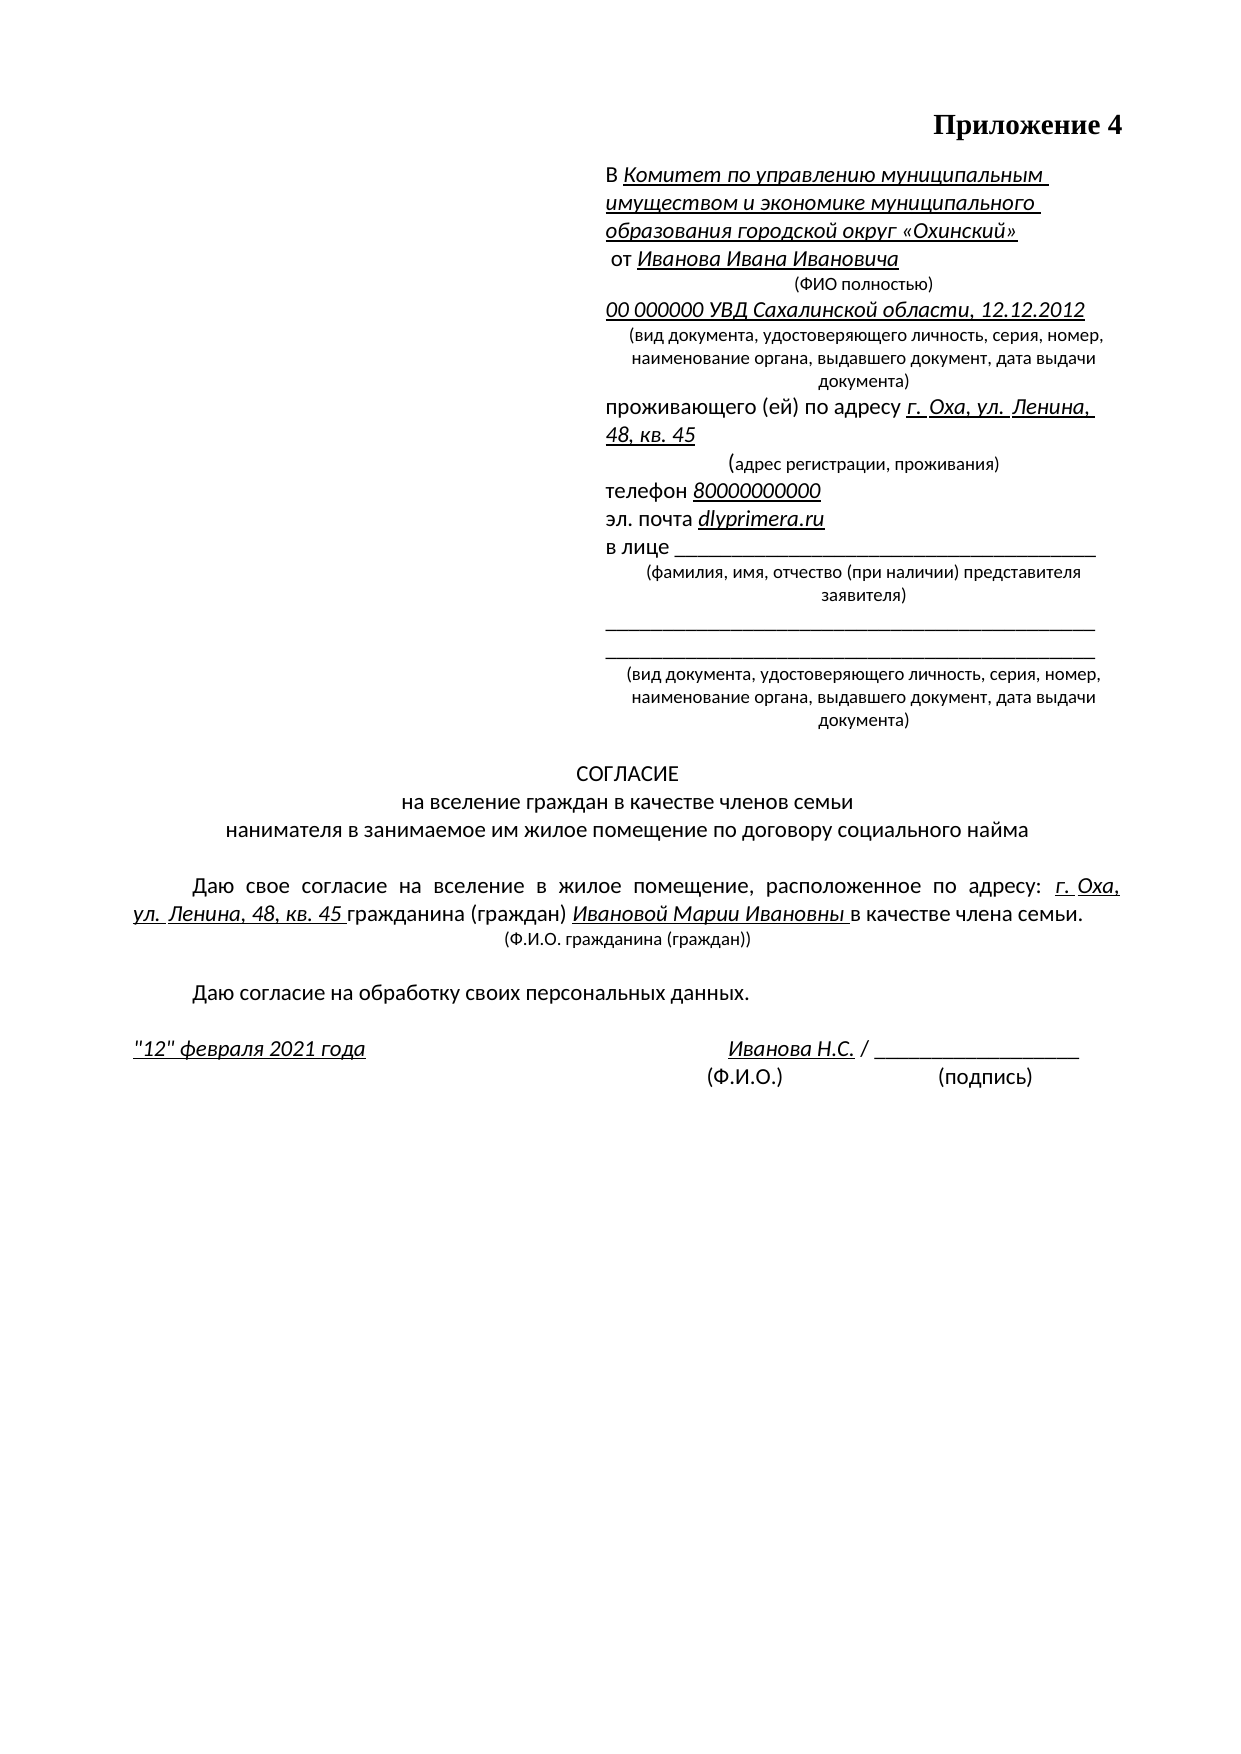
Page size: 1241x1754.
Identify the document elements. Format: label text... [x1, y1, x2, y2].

text в лице _____________________________________ [605, 532, 1122, 560]
text (адрес регистрации, проживания) [605, 448, 1122, 476]
text от Иванова Ивана Ивановича [605, 244, 1122, 272]
text проживающего (ей) по адресу г. Оха, ул. Ленина, 48, кв. 45 [605, 392, 1122, 448]
text на вселение граждан в качестве членов семьи [133, 787, 1122, 815]
text СОГЛАСИЕ [133, 759, 1122, 787]
text Даю свое согласие на вселение в жилое помещение, расположенное по адресу: г. Оха, ул. Ленина, 48, кв. 45 гражданина (граждан) Ивановой Марии Ивановны в качестве члена семьи. [133, 871, 1122, 927]
text Даю согласие на обработку своих персональных данных. [133, 978, 1122, 1006]
text (Ф.И.О.) (подпись) [133, 1062, 1122, 1090]
text телефон 80000000000 [605, 476, 1122, 504]
text "12" февраля 2021 года Иванова Н.С. / __________________ [133, 1034, 1122, 1062]
text (вид документа, удостоверяющего личность, серия, номер, наименование органа, выдавшего документ, дата выдачи документа) [605, 323, 1122, 392]
text (фамилия, имя, отчество (при наличии) представителя заявителя) [605, 560, 1122, 606]
text ___________________________________________ [605, 634, 1122, 662]
text эл. почта dlyprimera.ru [605, 504, 1122, 532]
text (ФИО полностью) [605, 272, 1122, 295]
text ___________________________________________ [605, 606, 1122, 634]
text В Комитет по управлению муниципальным имуществом и экономике муниципального образования городской округ «Охинский» [605, 160, 1122, 244]
text (Ф.И.О. гражданина (граждан)) [133, 927, 1122, 950]
text нанимателя в занимаемое им жилое помещение по договору социального найма [133, 815, 1122, 843]
text 00 000000 УВД Сахалинской области, 12.12.2012 [605, 295, 1122, 323]
text (вид документа, удостоверяющего личность, серия, номер, наименование органа, выдавшего документ, дата выдачи документа) [605, 662, 1122, 731]
text Приложение 4 [133, 107, 1122, 141]
